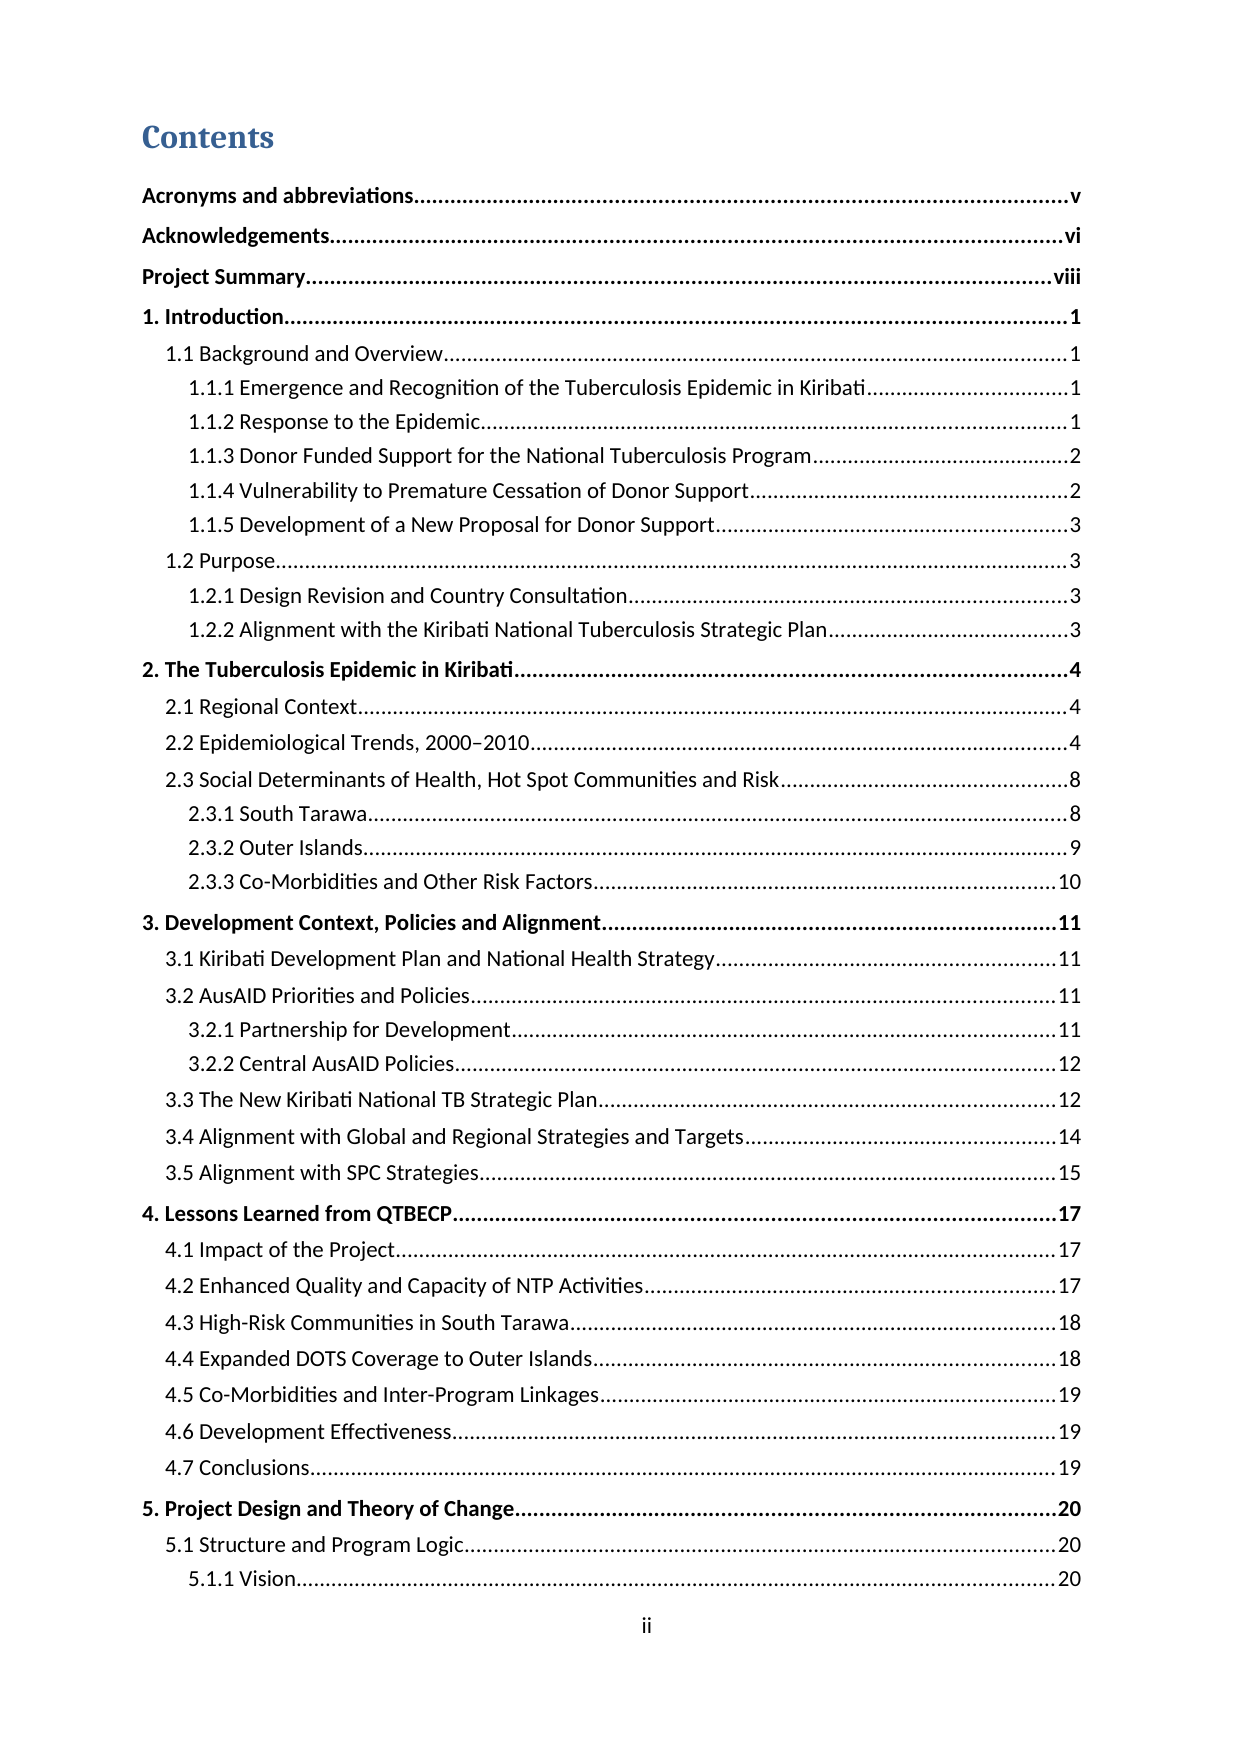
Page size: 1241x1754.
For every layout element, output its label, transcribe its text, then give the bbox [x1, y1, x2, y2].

text 2.1 Regional Context 4 [165, 692, 1152, 720]
text 1.2.2 Alignment with the Kiribati National Tuberculosis Strategic Plan 3 [188, 615, 1152, 643]
text 2.3 Social Determinants of Health, Hot Spot Communities and Risk 8 [165, 765, 1152, 793]
text 5. Project Design and Theory of Change 20 [142, 1494, 1152, 1522]
text 1.1.1 Emergence and Recognition of the Tuberculosis Epidemic in Kiribati 1 [188, 373, 1152, 401]
text Project Summary viii [142, 262, 1152, 290]
text 2.3.2 Outer Islands 9 [188, 833, 1152, 861]
text 4.4 Expanded DOTS Coverage to Outer Islands 18 [165, 1344, 1152, 1372]
text 3. Development Context, Policies and Alignment 11 [142, 908, 1152, 936]
text 4.7 Conclusions 19 [165, 1453, 1152, 1481]
text 3.2.1 Partnership for Development 11 [188, 1015, 1152, 1043]
text 4.6 Development Effectiveness 19 [165, 1417, 1152, 1445]
text 1.1.4 Vulnerability to Premature Cessation of Donor Support 2 [188, 476, 1152, 504]
text 3.5 Alignment with SPC Strategies 15 [165, 1158, 1152, 1186]
text 1.1 Background and Overview 1 [165, 339, 1152, 367]
text 1.1.2 Response to the Epidemic 1 [188, 407, 1152, 435]
text 5.1 Structure and Program Logic 20 [165, 1530, 1152, 1558]
text 4.1 Impact of the Project 17 [165, 1235, 1152, 1263]
text 1.2 Purpose 3 [165, 547, 1152, 574]
text 2.2 Epidemiological Trends, 2000–2010 4 [165, 728, 1152, 756]
text 4.3 High-Risk Communities in South Tarawa 18 [165, 1308, 1152, 1336]
text 3.2 AusAID Priorities and Policies 11 [165, 981, 1152, 1009]
text 3.4 Alignment with Global and Regional Strategies and Targets 14 [165, 1122, 1152, 1150]
text 4.2 Enhanced Quality and Capacity of NTP Activities 17 [165, 1272, 1152, 1299]
text 3.3 The New Kiribati National TB Strategic Plan 12 [165, 1086, 1152, 1114]
text 1. Introduction 1 [142, 302, 1152, 331]
text 4. Lessons Learned from QTBECP 17 [142, 1199, 1152, 1227]
text 1.1.5 Development of a New Proposal for Donor Support 3 [188, 510, 1152, 538]
text 5.1.1 Vision 20 [188, 1564, 1152, 1592]
text 3.2.2 Central AusAID Policies 12 [188, 1049, 1152, 1077]
text 3.1 Kiribati Development Plan and National Health Strategy 11 [165, 944, 1152, 972]
text 2.3.1 South Tarawa 8 [188, 799, 1152, 827]
text Acronyms and abbreviations v [142, 181, 1152, 209]
text 1.2.1 Design Revision and Country Consultation 3 [188, 581, 1152, 609]
text 4.5 Co-Morbidities and Inter-Program Linkages 19 [165, 1381, 1152, 1409]
text Acknowledgements vi [142, 221, 1152, 249]
text 1.1.3 Donor Funded Support for the National Tuberculosis Program 2 [188, 442, 1152, 470]
text 2.3.3 Co-Morbidities and Other Risk Factors 10 [188, 867, 1152, 896]
text 2. The Tuberculosis Epidemic in Kiribati 4 [142, 656, 1152, 684]
text Contents [142, 118, 1152, 156]
